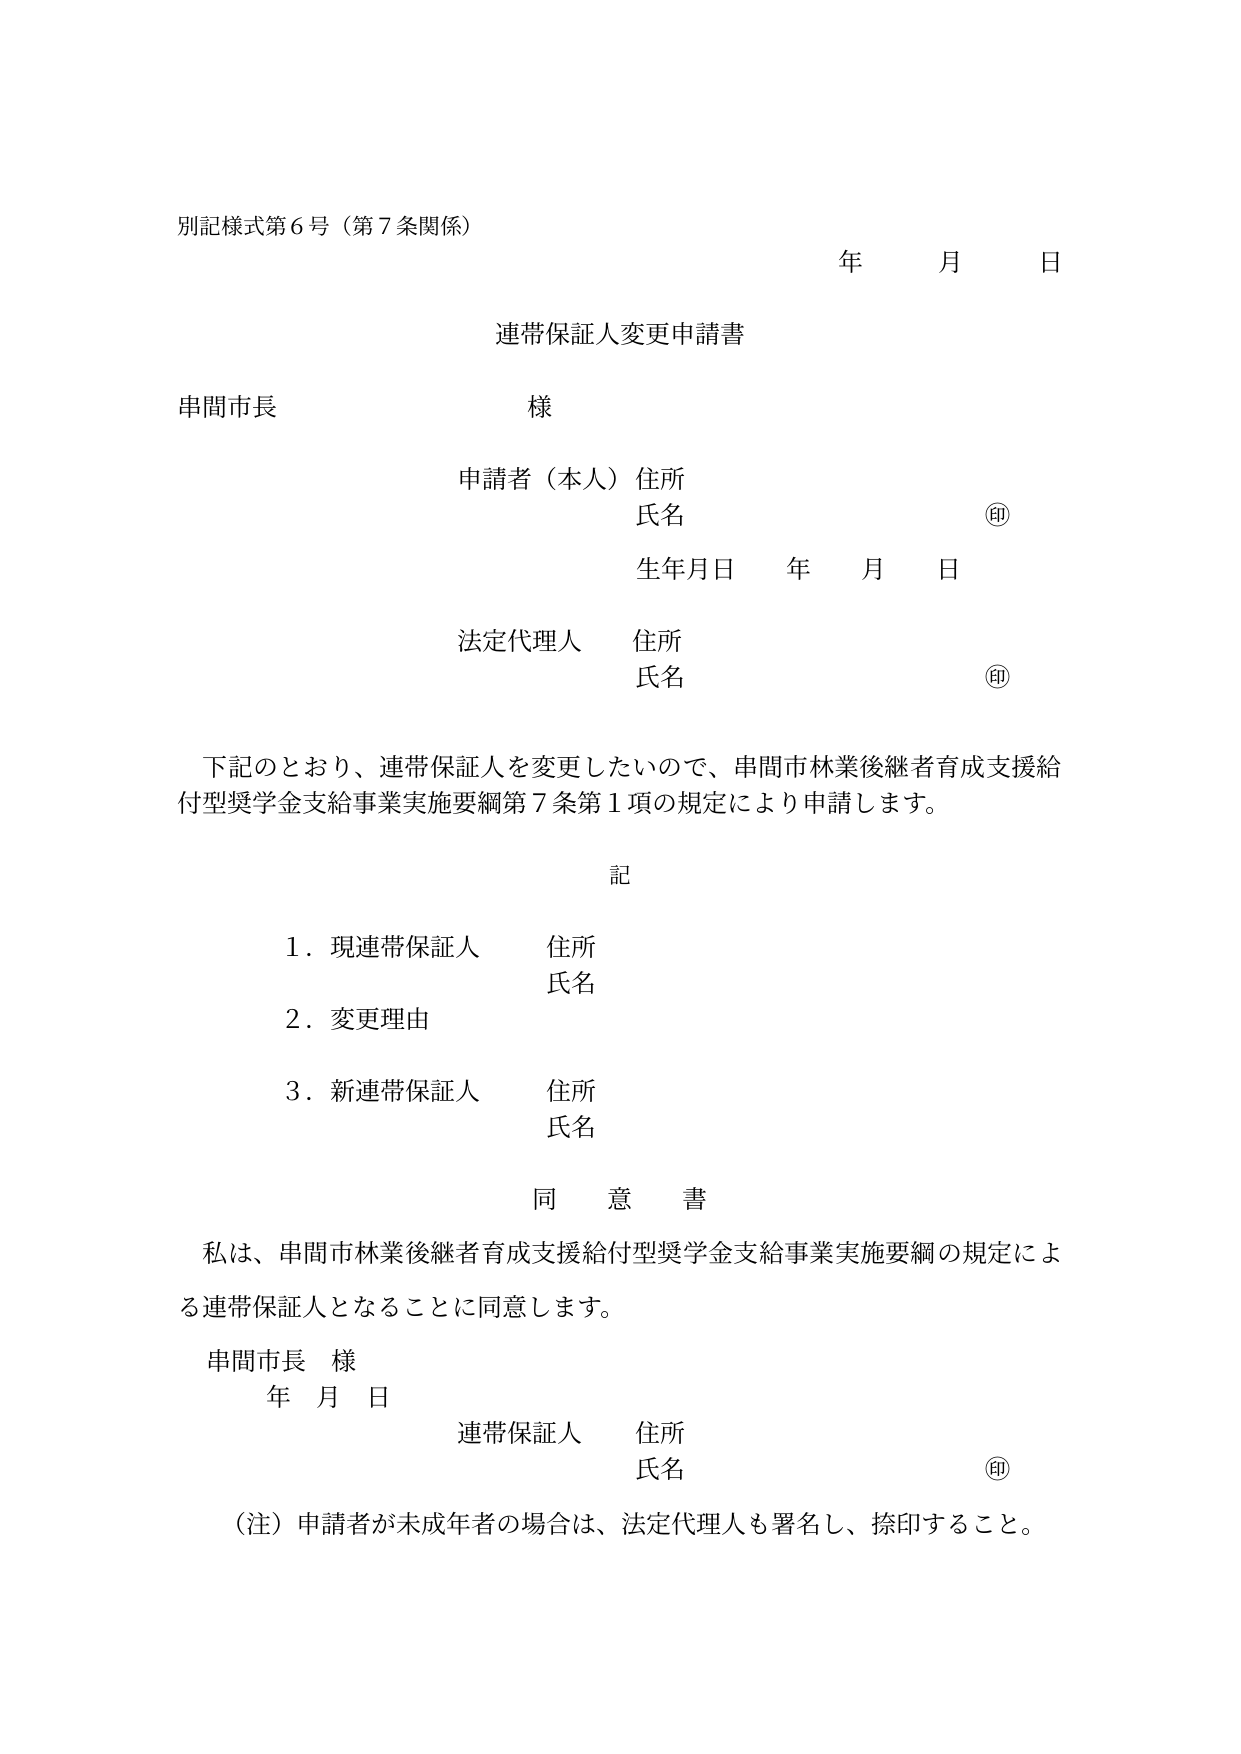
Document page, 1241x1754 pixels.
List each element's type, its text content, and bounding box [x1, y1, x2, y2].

text 生年月日 年 月 日 [561, 549, 1063, 585]
subtitle 記 [177, 856, 1063, 892]
text 年 月 日 [177, 243, 1063, 279]
text 連帯保証人変更申請書 [177, 315, 1063, 351]
text 氏名 ㊞ [458, 657, 1063, 693]
text （注）申請者が未成年者の場合は、法定代理人も署名し、捺印すること。 [221, 1504, 1063, 1540]
text 年 月 日 [266, 1378, 1063, 1414]
text 串間市長 様 [177, 387, 1063, 423]
text 串間市長 様 [207, 1342, 1063, 1378]
text 同 意 書 [177, 1180, 1063, 1216]
text １．現連帯保証人 住所 [280, 928, 1063, 964]
text 氏名 [280, 964, 1063, 1000]
text ３．新連帯保証人 住所 [280, 1072, 1063, 1108]
text 連帯保証人 住所 [458, 1414, 963, 1450]
text 申請者（本人） 住所 [458, 459, 963, 495]
text 下記のとおり、連帯保証人を変更したいので、串間市林業後継者育成支援給付型奨学金支給事業実施要綱第７条第１項の規定により申請します。 [177, 748, 1063, 820]
text 氏名 ㊞ [458, 1450, 1063, 1486]
text 別記様式第６号（第７条関係） [177, 207, 1063, 243]
text 氏名 [280, 1108, 1063, 1144]
text 法定代理人 住所 [458, 621, 963, 657]
text 氏名 ㊞ [458, 495, 1063, 531]
text 私は、串間市林業後継者育成支援給付型奨学金支給事業実施要綱の規定による連帯保証人となることに同意します。 [177, 1234, 1063, 1324]
text ２．変更理由 [280, 1000, 1063, 1036]
